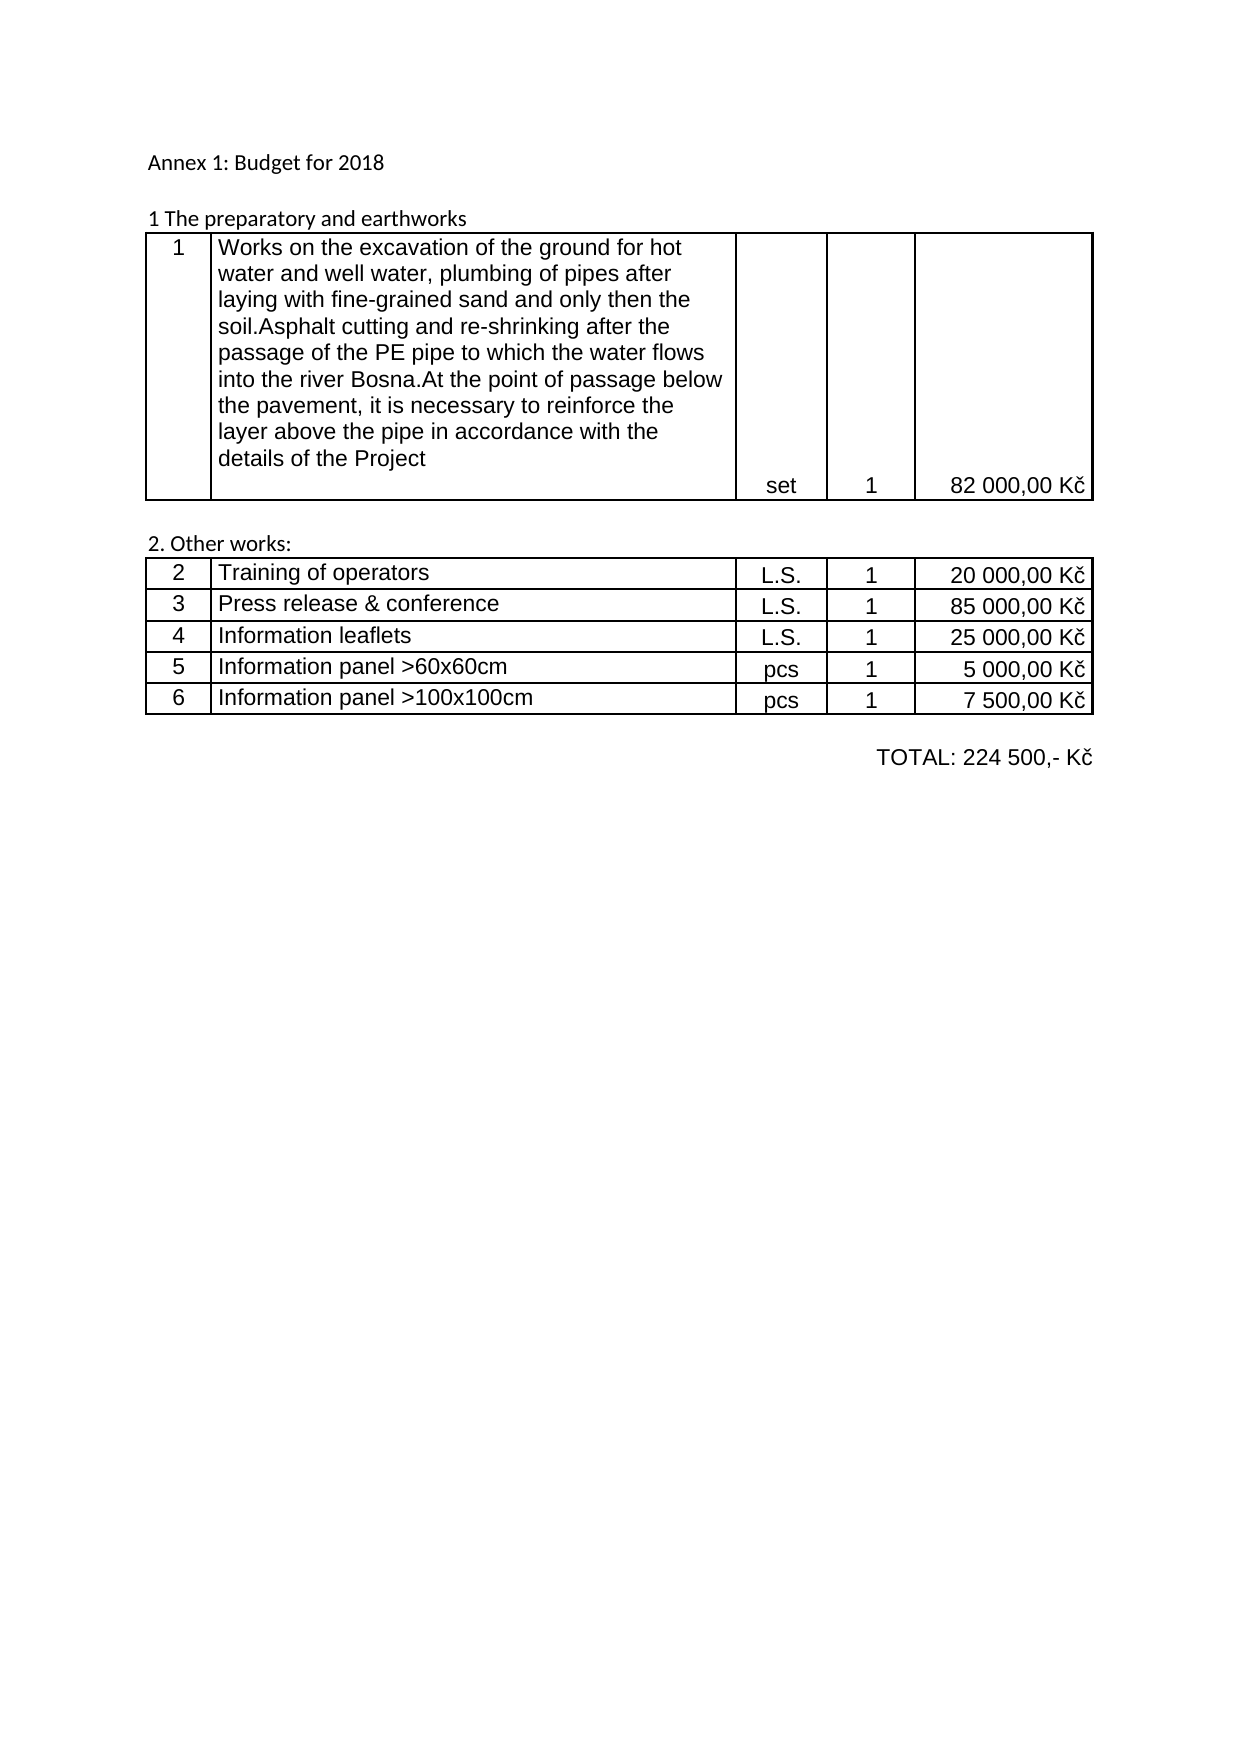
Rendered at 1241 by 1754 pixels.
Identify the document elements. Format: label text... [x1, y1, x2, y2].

table_header set [737, 234, 826, 499]
table_cell 1 [828, 590, 914, 619]
table_cell pcs [737, 684, 826, 713]
table_header Training of operators [212, 559, 735, 588]
table_cell 5 000,00 Kč [916, 653, 1091, 682]
text 2. Other works: [148, 529, 1093, 557]
table_cell 1 [828, 684, 914, 713]
text Annex 1: Budget for 2018 [148, 148, 1093, 176]
table_cell L.S. [737, 622, 826, 651]
table_cell 3 [147, 590, 210, 619]
table_header 20 000,00 Kč [916, 559, 1091, 588]
text 1 The preparatory and earthworks [148, 204, 1093, 232]
table_cell L.S. [737, 590, 826, 619]
table_cell 85 000,00 Kč [916, 590, 1091, 619]
table_cell Information panel >100x100cm [212, 684, 735, 713]
table_header 1 [828, 234, 914, 499]
table_cell 4 [147, 622, 210, 651]
table_header L.S. [737, 559, 826, 588]
table_header 1 [147, 234, 210, 499]
table_cell Information leaflets [212, 622, 735, 651]
table_cell 25 000,00 Kč [916, 622, 1091, 651]
table_header Works on the excavation of the ground for hot water and well water, plumbing of pipes after laying with fine-grained sand and only then the soil.Asphalt cutting and re-shrinking after the passage of the PE pipe to which the water flows into the river Bosna.At the point of passage below the pavement, it is necessary to reinforce the layer above the pipe in accordance with the details of the Project [212, 234, 735, 499]
table_cell pcs [737, 653, 826, 682]
table_header 82 000,00 Kč [916, 234, 1091, 499]
table_header 1 [828, 559, 914, 588]
table_header 2 [147, 559, 210, 588]
table_cell Press release & conference [212, 590, 735, 619]
text TOTAL: 224 500,- Kč [148, 744, 1093, 770]
table_cell 1 [828, 653, 914, 682]
table_cell Information panel >60x60cm [212, 653, 735, 682]
table_cell 5 [147, 653, 210, 682]
table_cell 1 [828, 622, 914, 651]
table_cell 7 500,00 Kč [916, 684, 1091, 713]
table_cell 6 [147, 684, 210, 713]
